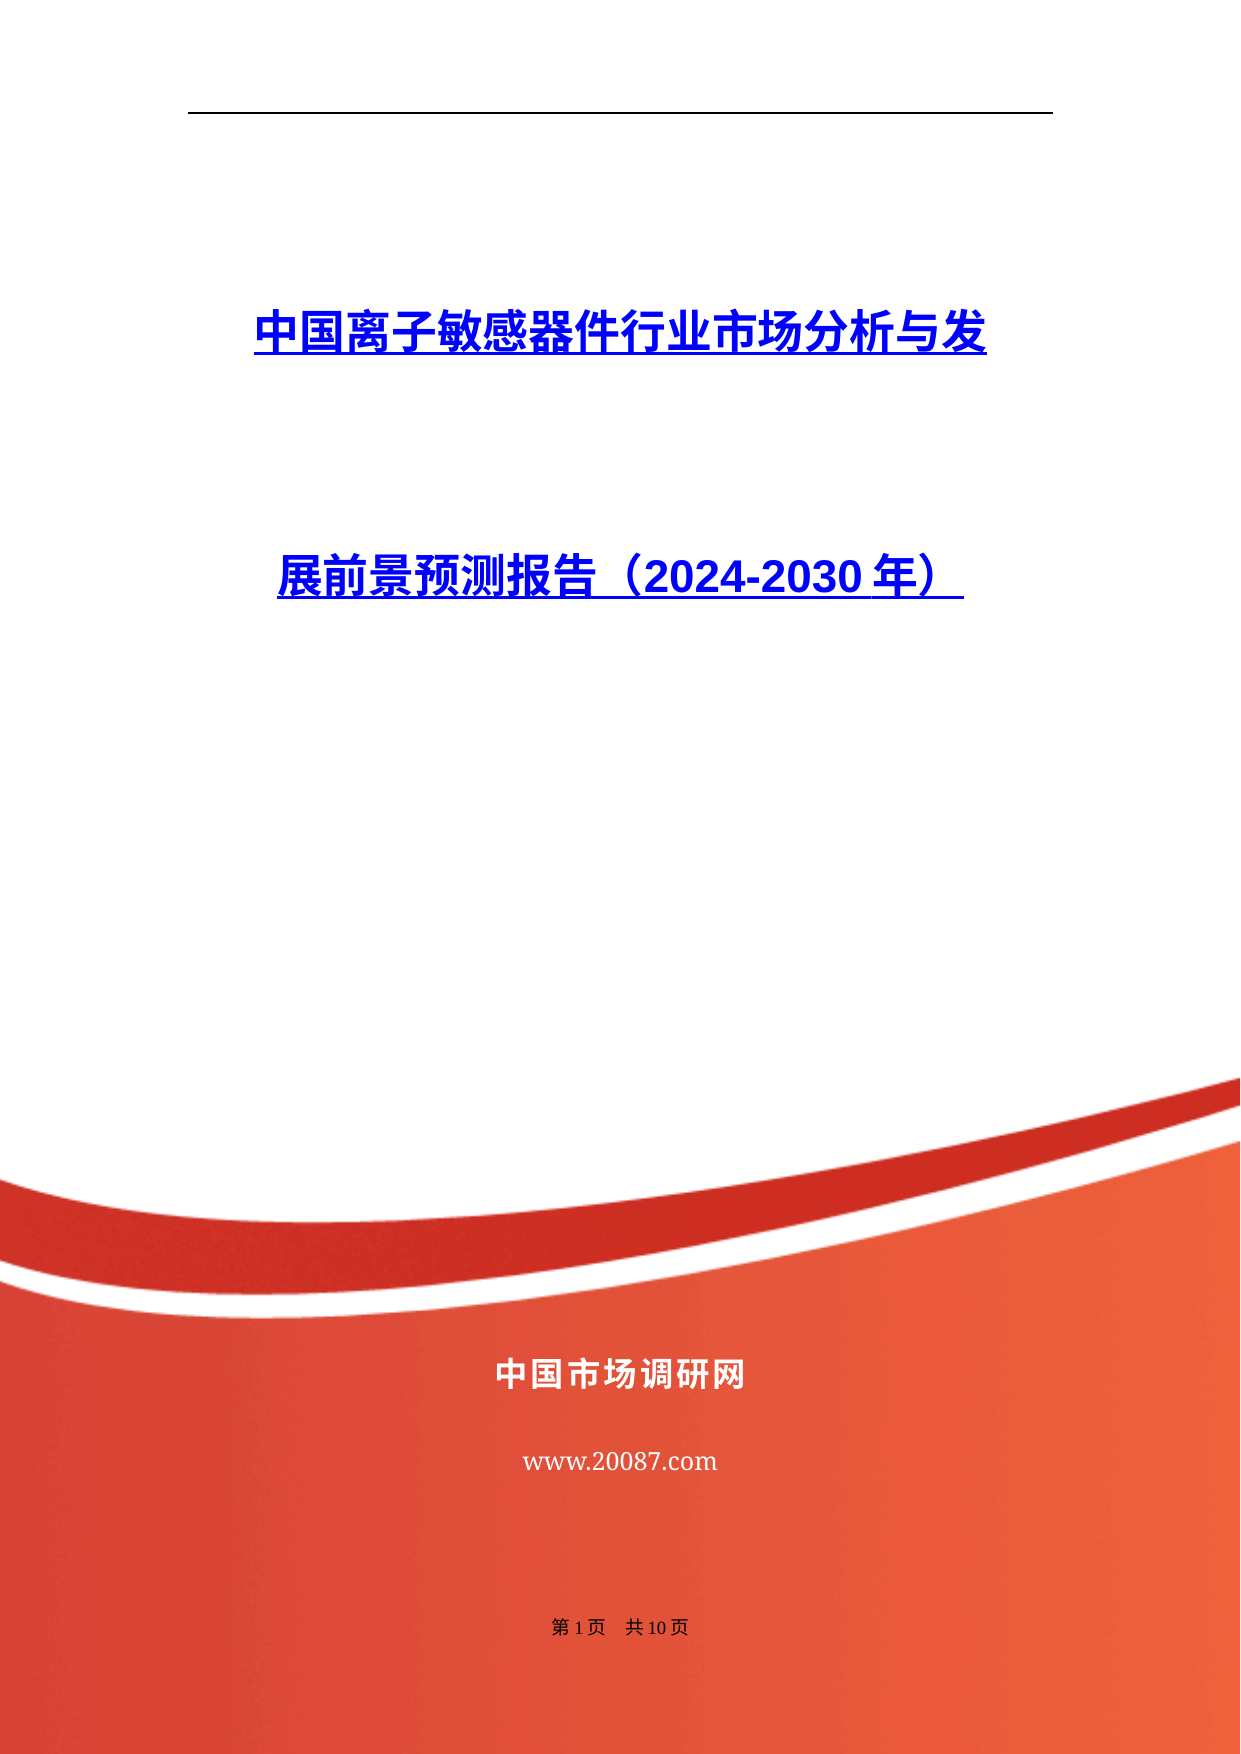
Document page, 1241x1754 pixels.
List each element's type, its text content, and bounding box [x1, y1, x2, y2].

picture [0, 1006, 1241, 1754]
table_header 中国离子敏感器件行业市场分析与发展前景预测报告（2024-2030年） [188, 207, 1053, 773]
subtitle 中国市场调研网 [187, 1339, 1053, 1404]
text www.20087.com [187, 1428, 1053, 1493]
